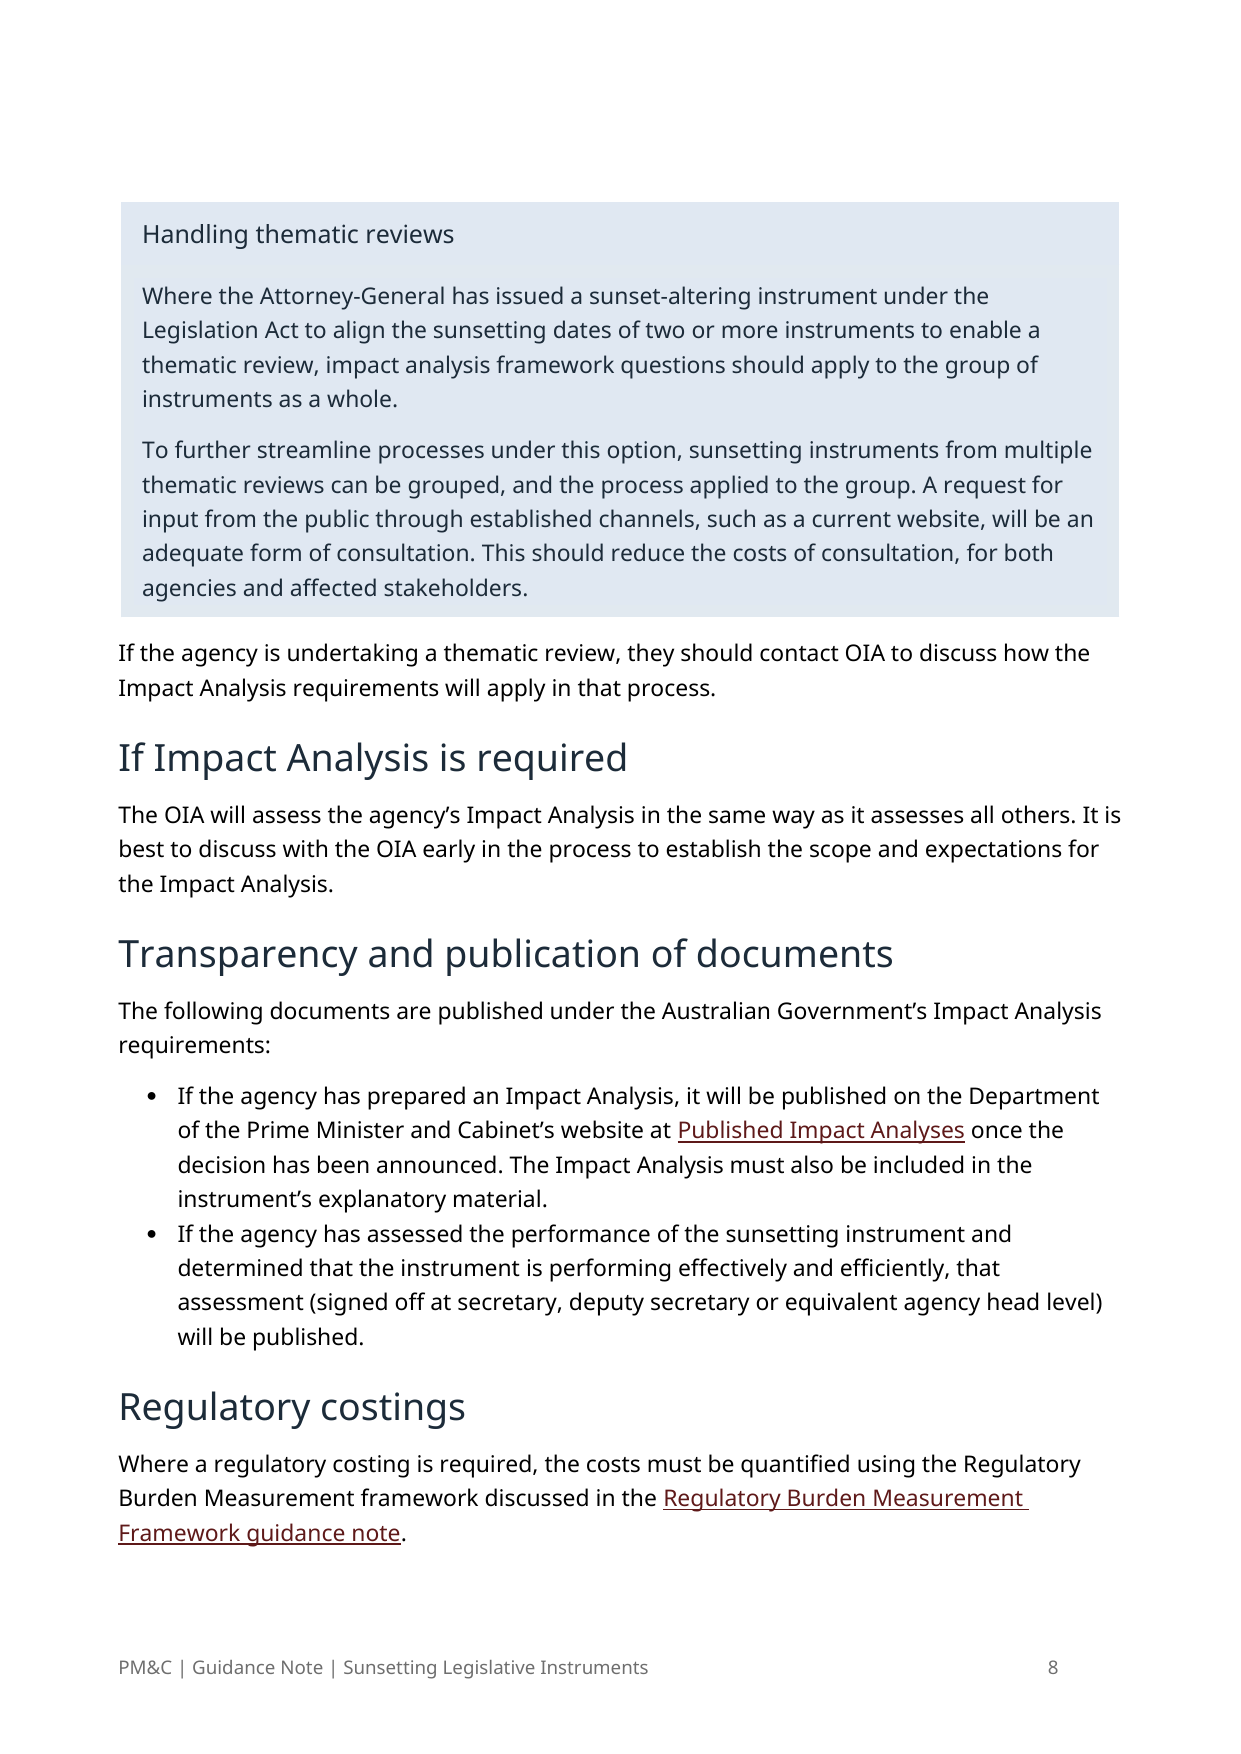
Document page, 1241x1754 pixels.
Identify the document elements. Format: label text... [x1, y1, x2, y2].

list If the agency has prepared an Impact Analysis, it will be published on the Department of the Prime Minister and Cabinet’s website at Published Impact Analyses once the decision has been announced. The Impact Analysis must also be included in the instrument’s explanatory material. [148, 1080, 1122, 1214]
text Where the Attorney-General has issued a sunset-altering instrument under the Legislation Act to align the sunsetting dates of two or more instruments to enable a thematic review, impact analysis framework questions should apply to the group of instruments as a whole. [134, 278, 1107, 414]
text The following documents are published under the Australian Government’s Impact Analysis requirements: [118, 994, 1122, 1060]
text To further streamline processes under this option, sunsetting instruments from multiple thematic reviews can be grouped, and the process applied to the group. A request for input from the public through established channels, such as a current website, will be an adequate form of consultation. This should reduce the costs of consultation, for both agencies and affected stakeholders. [134, 419, 1107, 605]
text The OIA will assess the agency’s Impact Analysis in the same way as it assesses all others. It is best to discuss with the OIA early in the process to establish the scope and expectations for the Impact Analysis. [118, 799, 1122, 899]
text If the agency is undertaking a thematic review, they should contact OIA to discuss how the Impact Analysis requirements will apply in that process. [118, 637, 1122, 703]
list If the agency has assessed the performance of the sunsetting instrument and determined that the instrument is performing effectively and efficiently, that assessment (signed off at secretary, deputy secretary or equivalent agency head level) will be published. [148, 1217, 1122, 1352]
text Where a regulatory costing is required, the costs must be quantified using the Regulatory Burden Measurement framework discussed in the Regulatory Burden Measurement Framework guidance note. [118, 1448, 1122, 1548]
subtitle If Impact Analysis is required [118, 731, 1122, 782]
subtitle Transparency and publication of documents [118, 927, 1122, 978]
subtitle Handling thematic reviews [134, 215, 1107, 253]
subtitle Regulatory costings [118, 1380, 1122, 1431]
